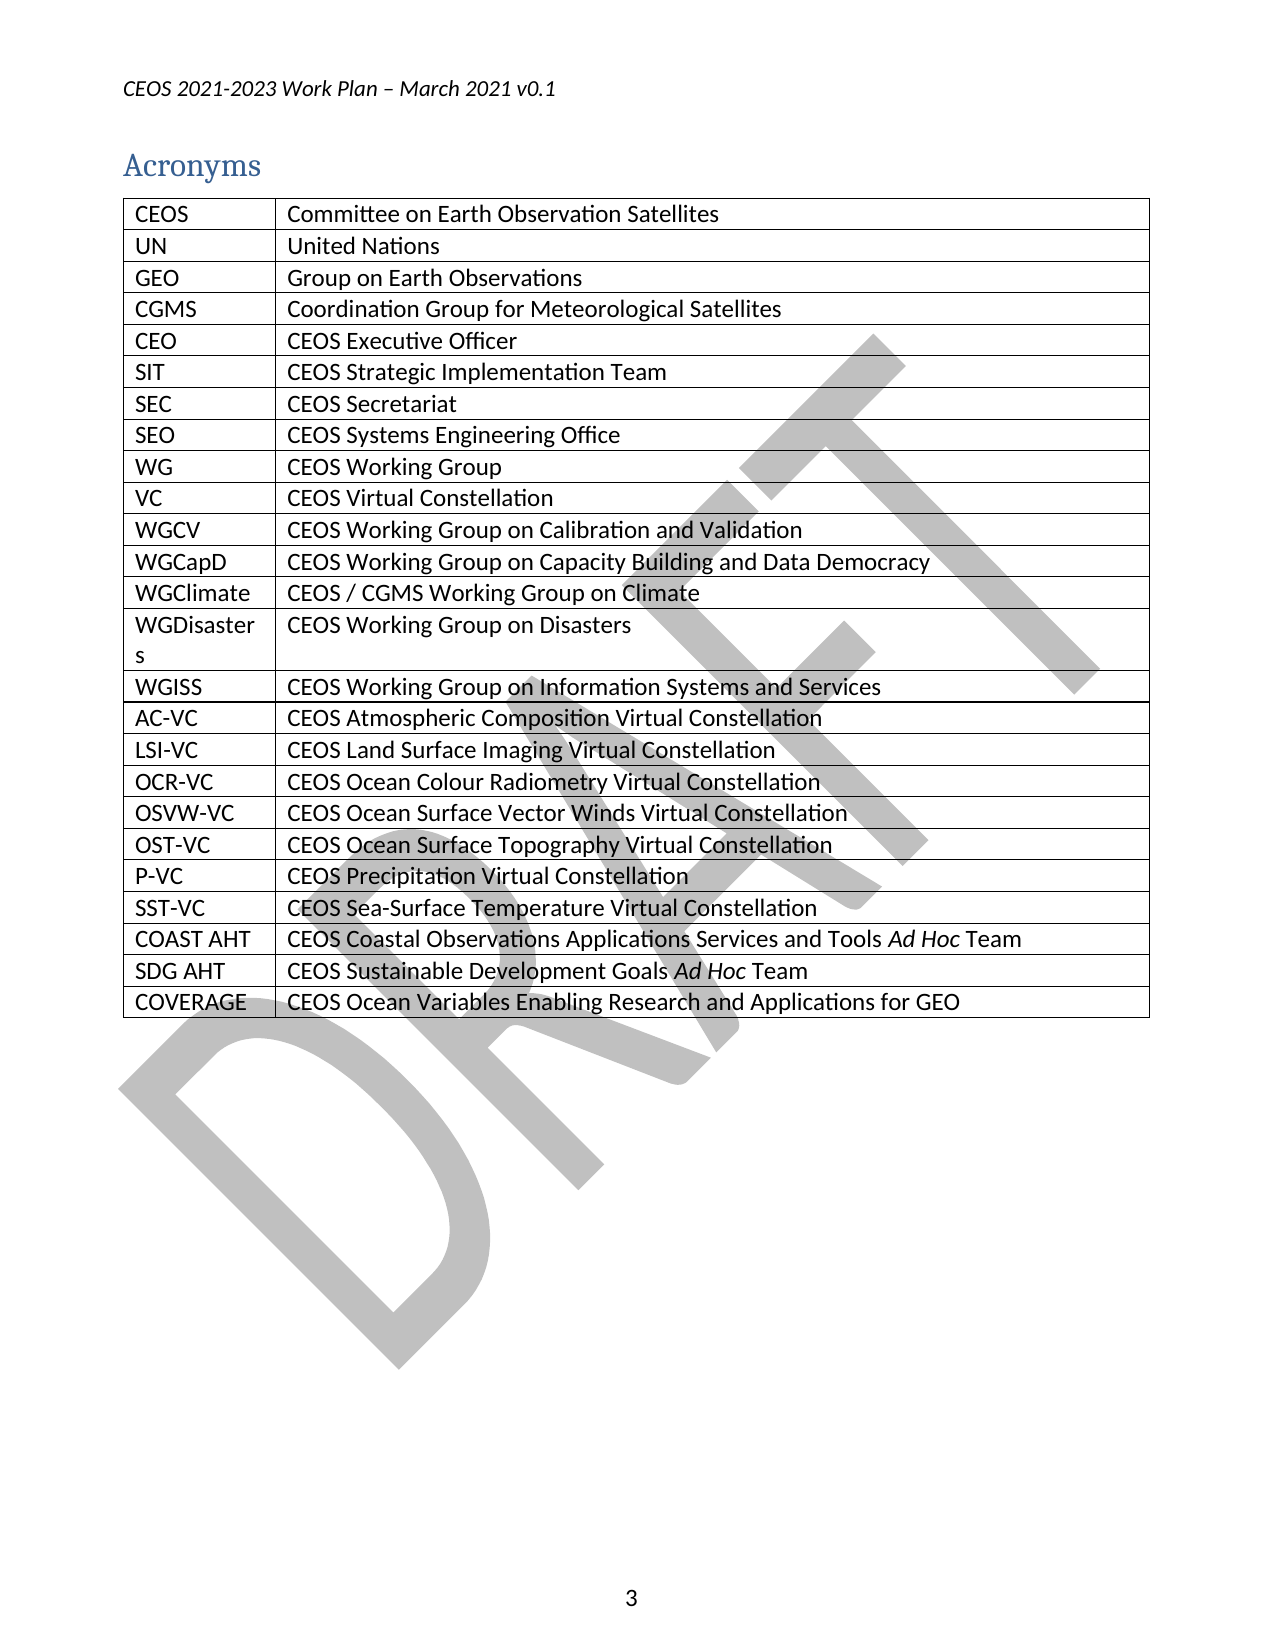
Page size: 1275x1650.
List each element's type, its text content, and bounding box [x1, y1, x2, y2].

table_cell CEOS Ocean Surface Topography Virtual Constellation [276, 829, 1149, 859]
table_cell WG [124, 451, 275, 482]
subtitle Acronyms [123, 147, 1150, 185]
table_cell COVERAGE [124, 987, 275, 1017]
table_cell WGISS [124, 671, 275, 701]
table_cell CEOS Ocean Variables Enabling Research and Applications for GEO [276, 987, 1149, 1017]
table_cell CEOS Land Surface Imaging Virtual Constellation [276, 734, 1149, 764]
table_header CEOS [124, 199, 275, 229]
table_cell P-VC [124, 860, 275, 891]
table_cell Coordination Group for Meteorological Satellites [276, 293, 1149, 324]
table_cell CEOS Working Group on Information Systems and Services [276, 671, 1149, 701]
table_cell SEO [124, 420, 275, 450]
table_cell CEOS Coastal Observations Applications Services and Tools Ad Hoc Team [276, 924, 1149, 954]
table_cell CEOS Ocean Colour Radiometry Virtual Constellation [276, 766, 1149, 796]
table_cell CEOS Ocean Surface Vector Winds Virtual Constellation [276, 797, 1149, 828]
table_cell WGCV [124, 514, 275, 545]
table_cell CEOS Strategic Implementation Team [276, 356, 1149, 387]
table_header Committee on Earth Observation Satellites [276, 199, 1149, 229]
table_cell CEO [124, 325, 275, 355]
table_cell SIT [124, 356, 275, 387]
table_cell GEO [124, 262, 275, 292]
table_cell WGDisasters [124, 609, 275, 670]
table_cell CEOS Virtual Constellation [276, 483, 1149, 513]
table_cell WGCapD [124, 546, 275, 576]
table_cell LSI-VC [124, 734, 275, 764]
table_cell Group on Earth Observations [276, 262, 1149, 292]
table_cell OST-VC [124, 829, 275, 859]
table_cell SDG AHT [124, 955, 275, 986]
table_cell CEOS Sustainable Development Goals Ad Hoc Team [276, 955, 1149, 986]
table_cell CEOS Working Group on Calibration and Validation [276, 514, 1149, 545]
table_cell SEC [124, 388, 275, 418]
table_cell CEOS Working Group [276, 451, 1149, 482]
table_cell WGClimate [124, 577, 275, 608]
table_cell OCR-VC [124, 766, 275, 796]
table_cell COAST AHT [124, 924, 275, 954]
table_cell CGMS [124, 293, 275, 324]
table_cell United Nations [276, 230, 1149, 261]
table_cell UN [124, 230, 275, 261]
table_cell CEOS Secretariat [276, 388, 1149, 418]
table_cell AC-VC [124, 703, 275, 733]
table_cell VC [124, 483, 275, 513]
table_cell CEOS Working Group on Capacity Building and Data Democracy [276, 546, 1149, 576]
table_cell CEOS Sea-Surface Temperature Virtual Constellation [276, 892, 1149, 922]
table_cell CEOS Systems Engineering Office [276, 420, 1149, 450]
table_cell CEOS / CGMS Working Group on Climate [276, 577, 1149, 608]
table_cell CEOS Executive Officer [276, 325, 1149, 355]
table_cell CEOS Atmospheric Composition Virtual Constellation [276, 703, 1149, 733]
table_cell OSVW-VC [124, 797, 275, 828]
table_cell SST-VC [124, 892, 275, 922]
table_cell CEOS Working Group on Disasters [276, 609, 1149, 670]
table_cell CEOS Precipitation Virtual Constellation [276, 860, 1149, 891]
